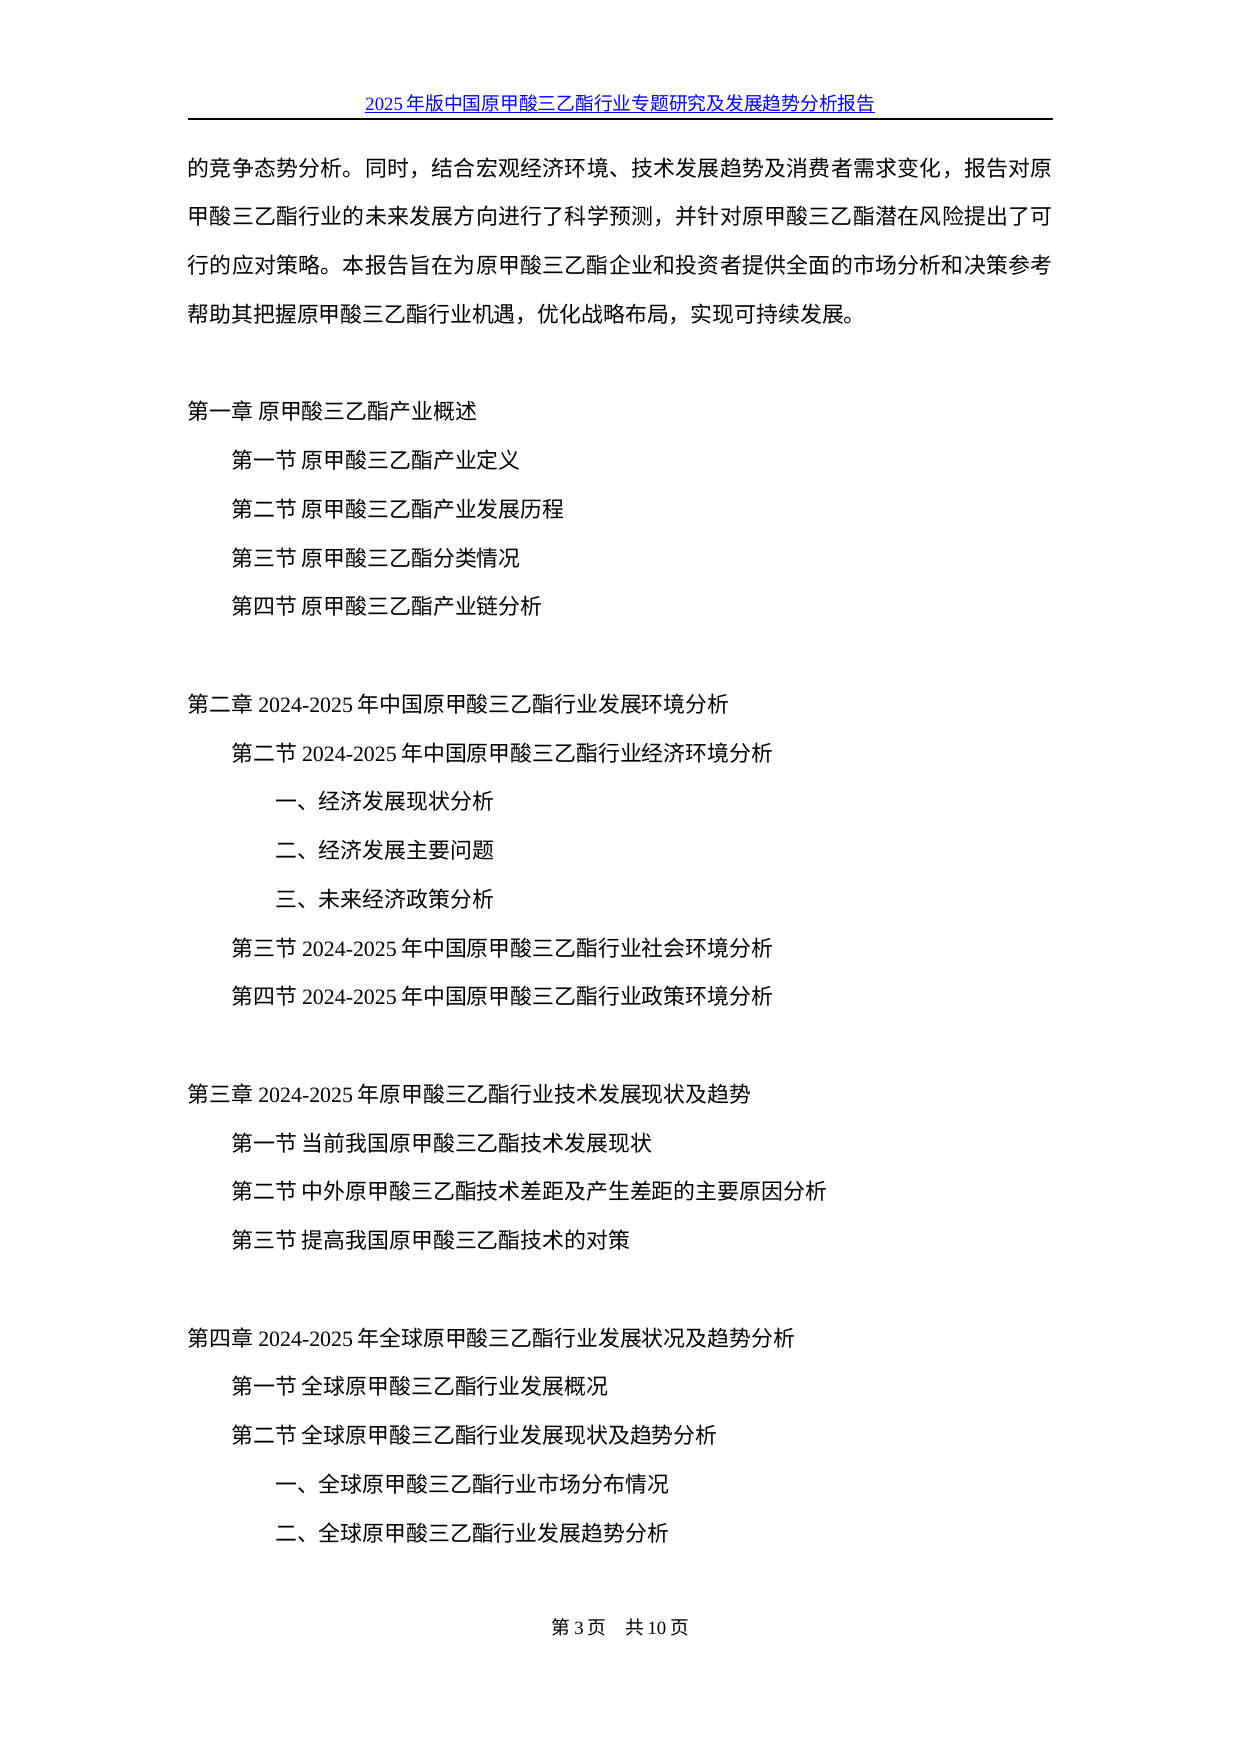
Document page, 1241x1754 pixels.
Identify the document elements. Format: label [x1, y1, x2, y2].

text [187, 150, 1053, 1548]
